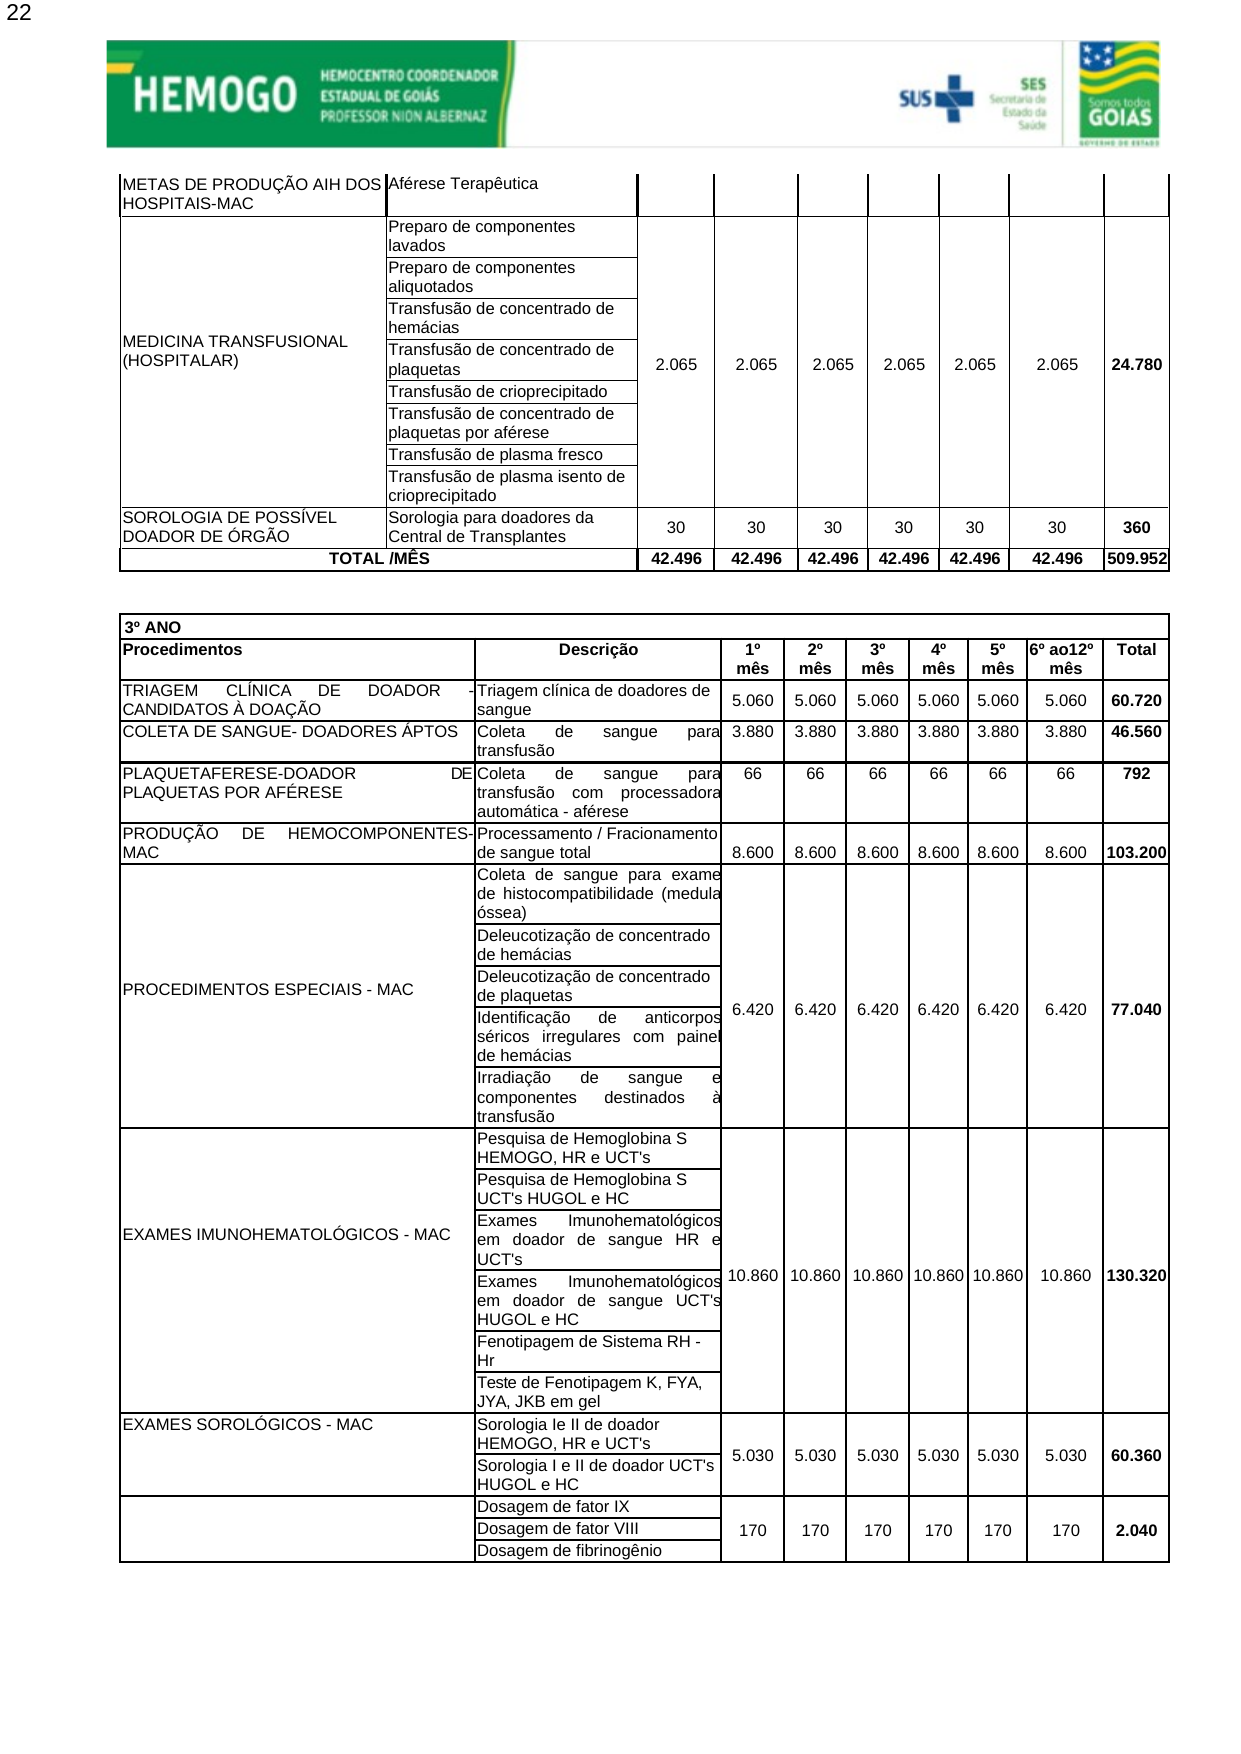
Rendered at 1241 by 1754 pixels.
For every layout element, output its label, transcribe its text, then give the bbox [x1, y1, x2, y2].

table_header METAS DE PRODUÇÃO AIH DOS HOSPITAIS-MAC [121, 174, 385, 216]
table_cell 170 [785, 1497, 845, 1561]
table_cell 2.065 [1010, 217, 1104, 507]
table_cell 5.030 [847, 1414, 908, 1495]
table_cell Transfusão de concentrado de plaquetas por aférese [387, 404, 637, 443]
table_cell 170 [969, 1497, 1026, 1561]
table_cell 1º mês [722, 640, 783, 679]
table_cell PROCEDIMENTOS ESPECIAIS - MAC [121, 865, 474, 1127]
table_cell Transfusão de concentrado de plaquetas [387, 340, 637, 380]
table_cell 42.496 [715, 549, 797, 570]
table_cell PRODUÇÃO DE HEMOCOMPONENTES- MAC [121, 824, 474, 863]
table_cell 6.420 [1028, 865, 1102, 1127]
table_cell PLAQUETAFERESE-DOADOR DE PLAQUETAS POR AFÉRESE [121, 764, 474, 822]
table_cell Coleta de sangue para transfusão com processadora automática - aférese [476, 764, 720, 822]
table_cell 2º mês [785, 640, 845, 679]
table_cell 10.860 [969, 1129, 1026, 1412]
table_cell 5.060 [785, 681, 845, 720]
table_cell TOTAL /MÊS [121, 549, 636, 570]
table_cell TRIAGEM CLÍNICA DE DOADOR - CANDIDATOS À DOAÇÃO [121, 681, 474, 720]
table_cell 30 [638, 508, 714, 548]
table_cell 8.600 [785, 824, 845, 863]
table_cell 6.420 [722, 865, 783, 1127]
table_cell 8.600 [910, 824, 967, 863]
table_cell EXAMES IMUNOHEMATOLÓGICOS - MAC [121, 1129, 474, 1412]
table_header [639, 174, 713, 216]
table_cell 2.065 [715, 217, 797, 507]
table_cell 5.060 [910, 681, 967, 720]
table_cell Preparo de componentes aliquotados [387, 258, 637, 298]
table_cell 5.060 [969, 681, 1026, 720]
table_cell Exames Imunohematológicos em doador de sangue HR e UCT's [476, 1211, 720, 1269]
table_cell 3º mês [847, 640, 908, 679]
table_cell 6.420 [785, 865, 845, 1127]
table_cell 8.600 [847, 824, 908, 863]
table_cell SOROLOGIA DE POSSÍVEL DOADOR DE ÓRGÃO [121, 508, 386, 548]
table_cell Sorologia Ie II de doador HEMOGO, HR e UCT's [476, 1414, 720, 1453]
table_cell Coleta de sangue para exame de histocompatibilidade (medula óssea) [476, 865, 720, 923]
table_cell 30 [1010, 508, 1104, 548]
table_cell 66 [1028, 764, 1102, 822]
table_cell 5.060 [847, 681, 908, 720]
table_cell 5º mês [969, 640, 1026, 679]
table_cell 5.030 [1028, 1414, 1102, 1495]
table_cell COLETA DE SANGUE- DOADORES ÁPTOS [121, 722, 474, 761]
table_cell Dosagem de fator VIII [476, 1519, 720, 1539]
table_cell 66 [969, 764, 1026, 822]
table_cell Coleta de sangue para transfusão [476, 722, 720, 761]
table_cell 8.600 [969, 824, 1026, 863]
table_cell 30 [940, 508, 1009, 548]
table_cell 42.496 [869, 549, 938, 570]
table_cell Procedimentos [121, 640, 474, 679]
table_cell 2.040 [1104, 1497, 1168, 1561]
table_cell 42.496 [940, 549, 1008, 570]
table_cell 3.880 [722, 722, 783, 761]
table_cell 42.496 [639, 549, 713, 570]
table_cell 4º mês [910, 640, 967, 679]
table_cell 30 [715, 508, 797, 548]
table_cell Descrição [476, 640, 720, 679]
table_cell 170 [847, 1497, 908, 1561]
table_cell 5.060 [1028, 681, 1102, 720]
picture [106, 40, 1161, 149]
table_cell 5.030 [969, 1414, 1026, 1495]
table_cell 5.030 [910, 1414, 967, 1495]
table_cell 10.860 [847, 1129, 908, 1412]
table_cell 30 [798, 508, 867, 548]
table_cell 103.200 [1104, 824, 1168, 863]
table_cell Sorologia para doadores da Central de Transplantes [387, 508, 637, 548]
table_cell 5.030 [722, 1414, 783, 1495]
table_cell MEDICINA TRANSFUSIONAL (HOSPITALAR) [121, 217, 386, 507]
table_cell Exames Imunohematológicos em doador de sangue UCT's HUGOL e HC [476, 1271, 720, 1330]
table_cell Transfusão de plasma isento de crioprecipitado [387, 466, 637, 507]
table_cell [121, 1497, 474, 1561]
table_cell 8.600 [1028, 824, 1102, 863]
table_cell 130.320 [1104, 1129, 1168, 1412]
table_cell 42.496 [799, 549, 867, 570]
table_cell 10.860 [910, 1129, 967, 1412]
table_cell 46.560 [1104, 722, 1168, 761]
table_cell Dosagem de fator IX [476, 1497, 720, 1517]
table_cell Teste de Fenotipagem K, FYA, JYA, JKB em gel [476, 1373, 720, 1412]
table_cell 5.060 [722, 681, 783, 720]
table_header [1010, 174, 1103, 216]
table_cell 6.420 [847, 865, 908, 1127]
table_header Aférese Terapêutica [388, 174, 636, 216]
table_cell 360 [1105, 507, 1169, 548]
table_cell Processamento / Fracionamento de sangue total [476, 824, 720, 863]
table_cell 3.880 [910, 722, 967, 761]
table_cell Sorologia I e II de doador UCT's HUGOL e HC [476, 1455, 720, 1495]
table_cell 6.420 [969, 865, 1026, 1127]
table_cell Irradiação de sangue e componentes destinados à transfusão [476, 1068, 720, 1127]
table_cell 5.030 [785, 1414, 845, 1495]
table_cell 66 [722, 764, 783, 822]
table_cell Pesquisa de Hemoglobina S UCT's HUGOL e HC [476, 1170, 720, 1209]
table_cell 170 [722, 1497, 783, 1561]
table_cell 10.860 [722, 1129, 783, 1412]
table_cell 6º ao12º mês [1028, 640, 1102, 679]
table_cell 8.600 [722, 824, 783, 863]
table_cell 77.040 [1104, 865, 1168, 1127]
table_cell 60.720 [1104, 681, 1168, 720]
table_cell Deleucotização de concentrado de hemácias [476, 925, 720, 964]
table_cell Total [1104, 640, 1168, 679]
table_header [869, 174, 938, 216]
table_cell 6.420 [910, 865, 967, 1127]
table_cell Transfusão de concentrado de hemácias [387, 299, 637, 339]
table_cell 66 [910, 764, 967, 822]
table_cell 2.065 [940, 217, 1009, 507]
table_cell EXAMES SOROLÓGICOS - MAC [121, 1414, 474, 1495]
table_cell 10.860 [1028, 1129, 1102, 1412]
table_cell 2.065 [798, 217, 867, 507]
table_header [1105, 174, 1168, 216]
table_header [715, 174, 797, 216]
table_cell 66 [785, 764, 845, 822]
table_cell Transfusão de crioprecipitado [387, 381, 637, 402]
table_cell 3.880 [1028, 722, 1102, 761]
table_cell 2.065 [868, 217, 939, 507]
table_cell 3.880 [847, 722, 908, 761]
table_cell 66 [847, 764, 908, 822]
table_cell Fenotipagem de Sistema RH - Hr [476, 1332, 720, 1371]
table_cell 509.952 [1105, 549, 1168, 570]
table_cell Identificação de anticorpos séricos irregulares com painel de hemácias [476, 1008, 720, 1066]
table_cell Pesquisa de Hemoglobina S HEMOGO, HR e UCT's [476, 1129, 720, 1168]
table_cell Triagem clínica de doadores de sangue [476, 681, 720, 720]
table_header [799, 174, 867, 216]
table_cell 3.880 [785, 722, 845, 761]
table_cell 10.860 [785, 1129, 845, 1412]
table_header [940, 174, 1008, 216]
table_cell Transfusão de plasma fresco [387, 445, 637, 465]
table_header 3º ANO [121, 615, 1168, 638]
table_cell 170 [1028, 1497, 1102, 1561]
table_cell Dosagem de fibrinogênio [476, 1541, 720, 1561]
table_cell 170 [910, 1497, 967, 1561]
table_cell Preparo de componentes lavados [387, 217, 637, 257]
table_cell 3.880 [969, 722, 1026, 761]
table_cell Deleucotização de concentrado de plaquetas [476, 967, 720, 1006]
table_cell 30 [868, 508, 939, 548]
table_cell 60.360 [1104, 1414, 1168, 1495]
table_cell 24.780 [1105, 217, 1169, 507]
table_cell 2.065 [638, 217, 714, 507]
table_cell 42.496 [1010, 549, 1103, 570]
table_cell 792 [1104, 764, 1168, 822]
